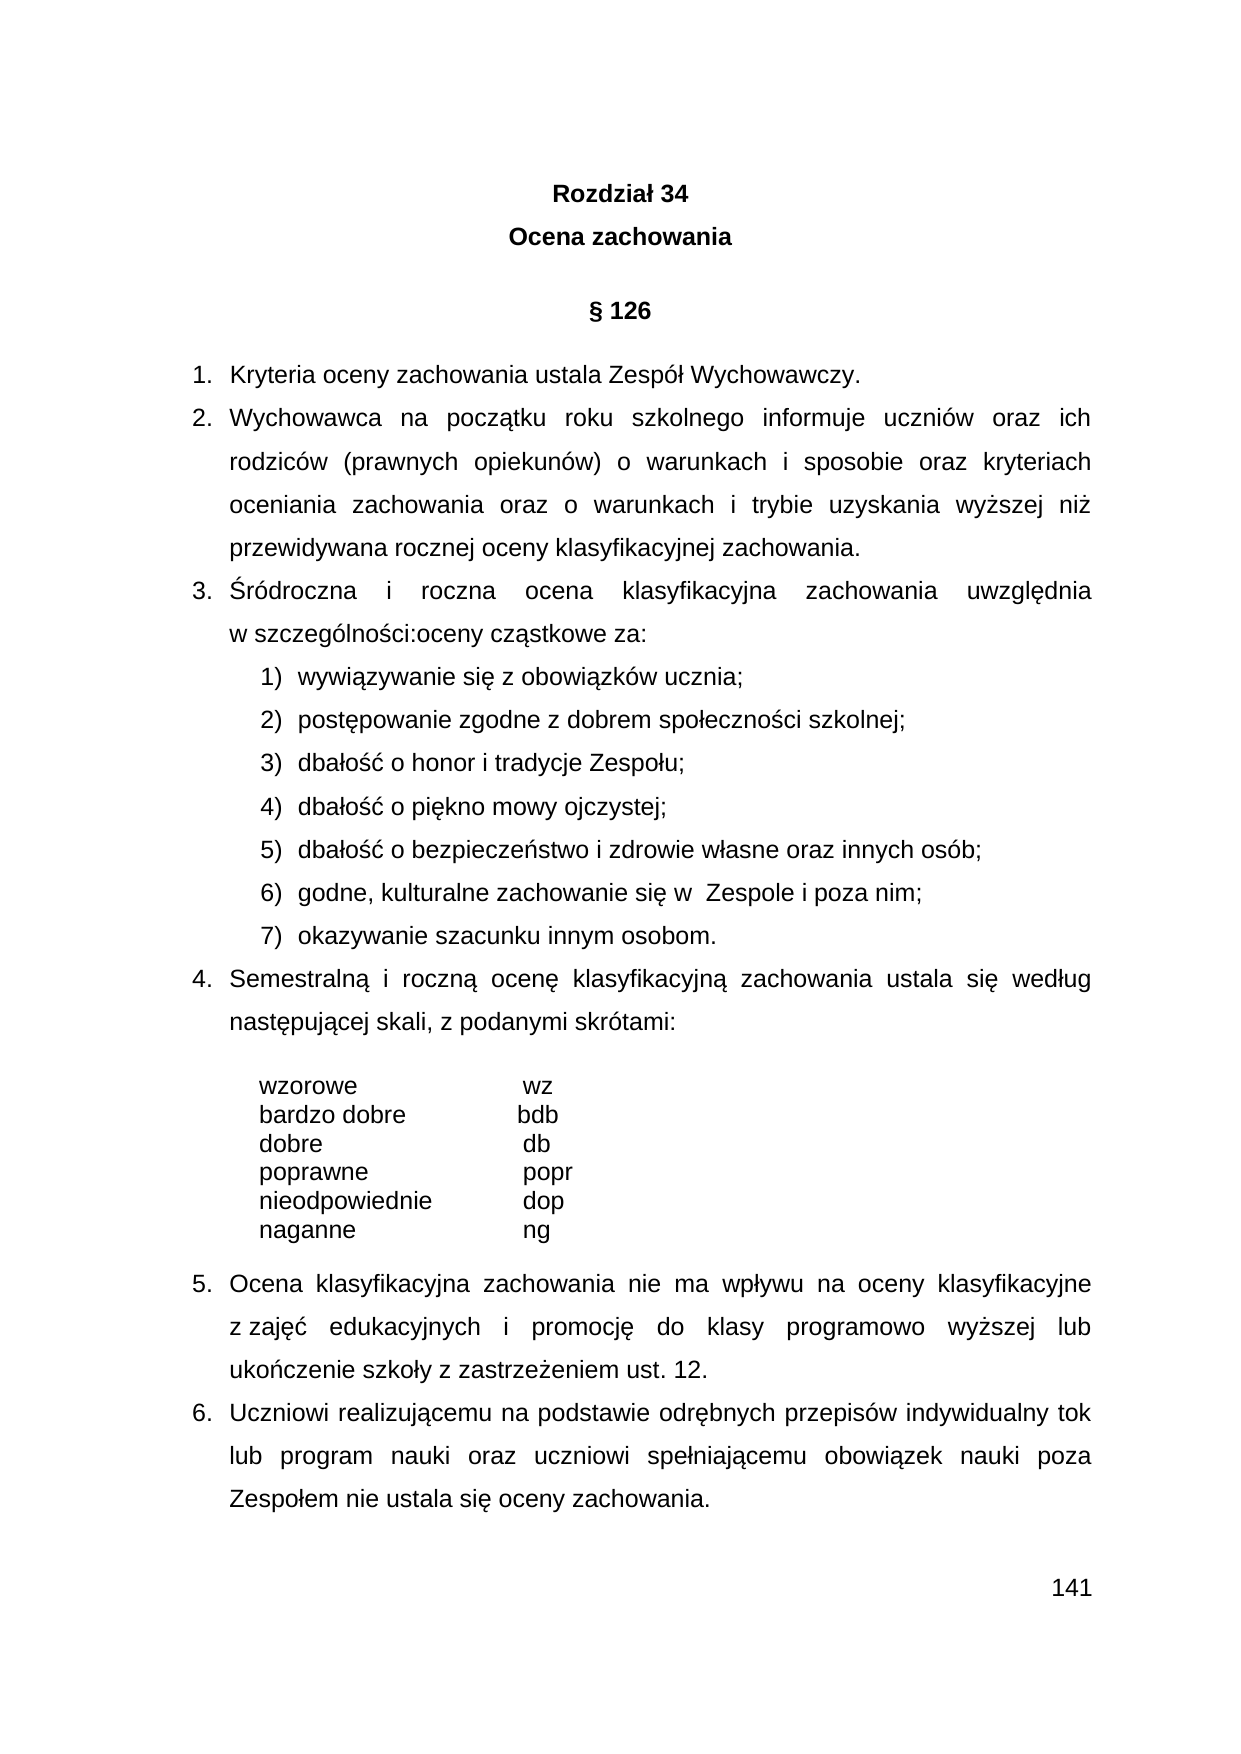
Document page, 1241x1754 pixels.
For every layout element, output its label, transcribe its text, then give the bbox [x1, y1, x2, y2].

text § 126 [148, 296, 1093, 325]
subtitle dbałość o bezpieczeństwo i zdrowie własne oraz innych osób; [260, 835, 1093, 863]
subtitle Uczniowi realizującemu na podstawie odrębnych przepisów indywidualny tok lub program nauki oraz uczniowi spełniającemu obowiązek nauki poza Zespołem nie ustala się oceny zachowania. [192, 1398, 1093, 1513]
text nieodpowiednie dop [259, 1186, 1093, 1215]
subtitle postępowanie zgodne z dobrem społeczności szkolnej; [260, 705, 1093, 734]
subtitle Rozdział 34 [148, 179, 1093, 208]
subtitle okazywanie szacunku innym osobom. [260, 921, 1093, 950]
text bardzo dobre bdb [259, 1100, 1093, 1129]
subtitle godne, kulturalne zachowanie się w Zespole i poza nim; [260, 878, 1093, 907]
subtitle Ocena zachowania [148, 222, 1093, 251]
text naganne ng [259, 1215, 1093, 1244]
subtitle Ocena klasyfikacyjna zachowania nie ma wpływu na oceny klasyfikacyjne z zajęć edukacyjnych i promocję do klasy programowo wyższej lub ukończenie szkoły z zastrzeżeniem ust. 12. [192, 1269, 1093, 1384]
text poprawne popr [259, 1157, 1093, 1186]
text wzorowe wz [259, 1071, 1093, 1100]
text dobre db [259, 1129, 1093, 1157]
subtitle dbałość o piękno mowy ojczystej; [260, 792, 1093, 820]
subtitle Wychowawca na początku roku szkolnego informuje uczniów oraz ich rodziców (prawnych opiekunów) o warunkach i sposobie oraz kryteriach oceniania zachowania oraz o warunkach i trybie uzyskania wyższej niż przewidywana rocznej oceny klasyfikacyjnej zachowania. [192, 403, 1093, 562]
subtitle Śródroczna i roczna ocena klasyfikacyjna zachowania uwzględnia w szczególności:oceny cząstkowe za: [192, 576, 1093, 648]
subtitle wywiązywanie się z obowiązków ucznia; [260, 662, 1093, 691]
subtitle Kryteria oceny zachowania ustala Zespół Wychowawczy. [192, 360, 1093, 389]
subtitle dbałość o honor i tradycje Zespołu; [260, 748, 1093, 777]
subtitle Semestralną i roczną ocenę klasyfikacyjną zachowania ustala się według następującej skali, z podanymi skrótami: [192, 964, 1093, 1036]
